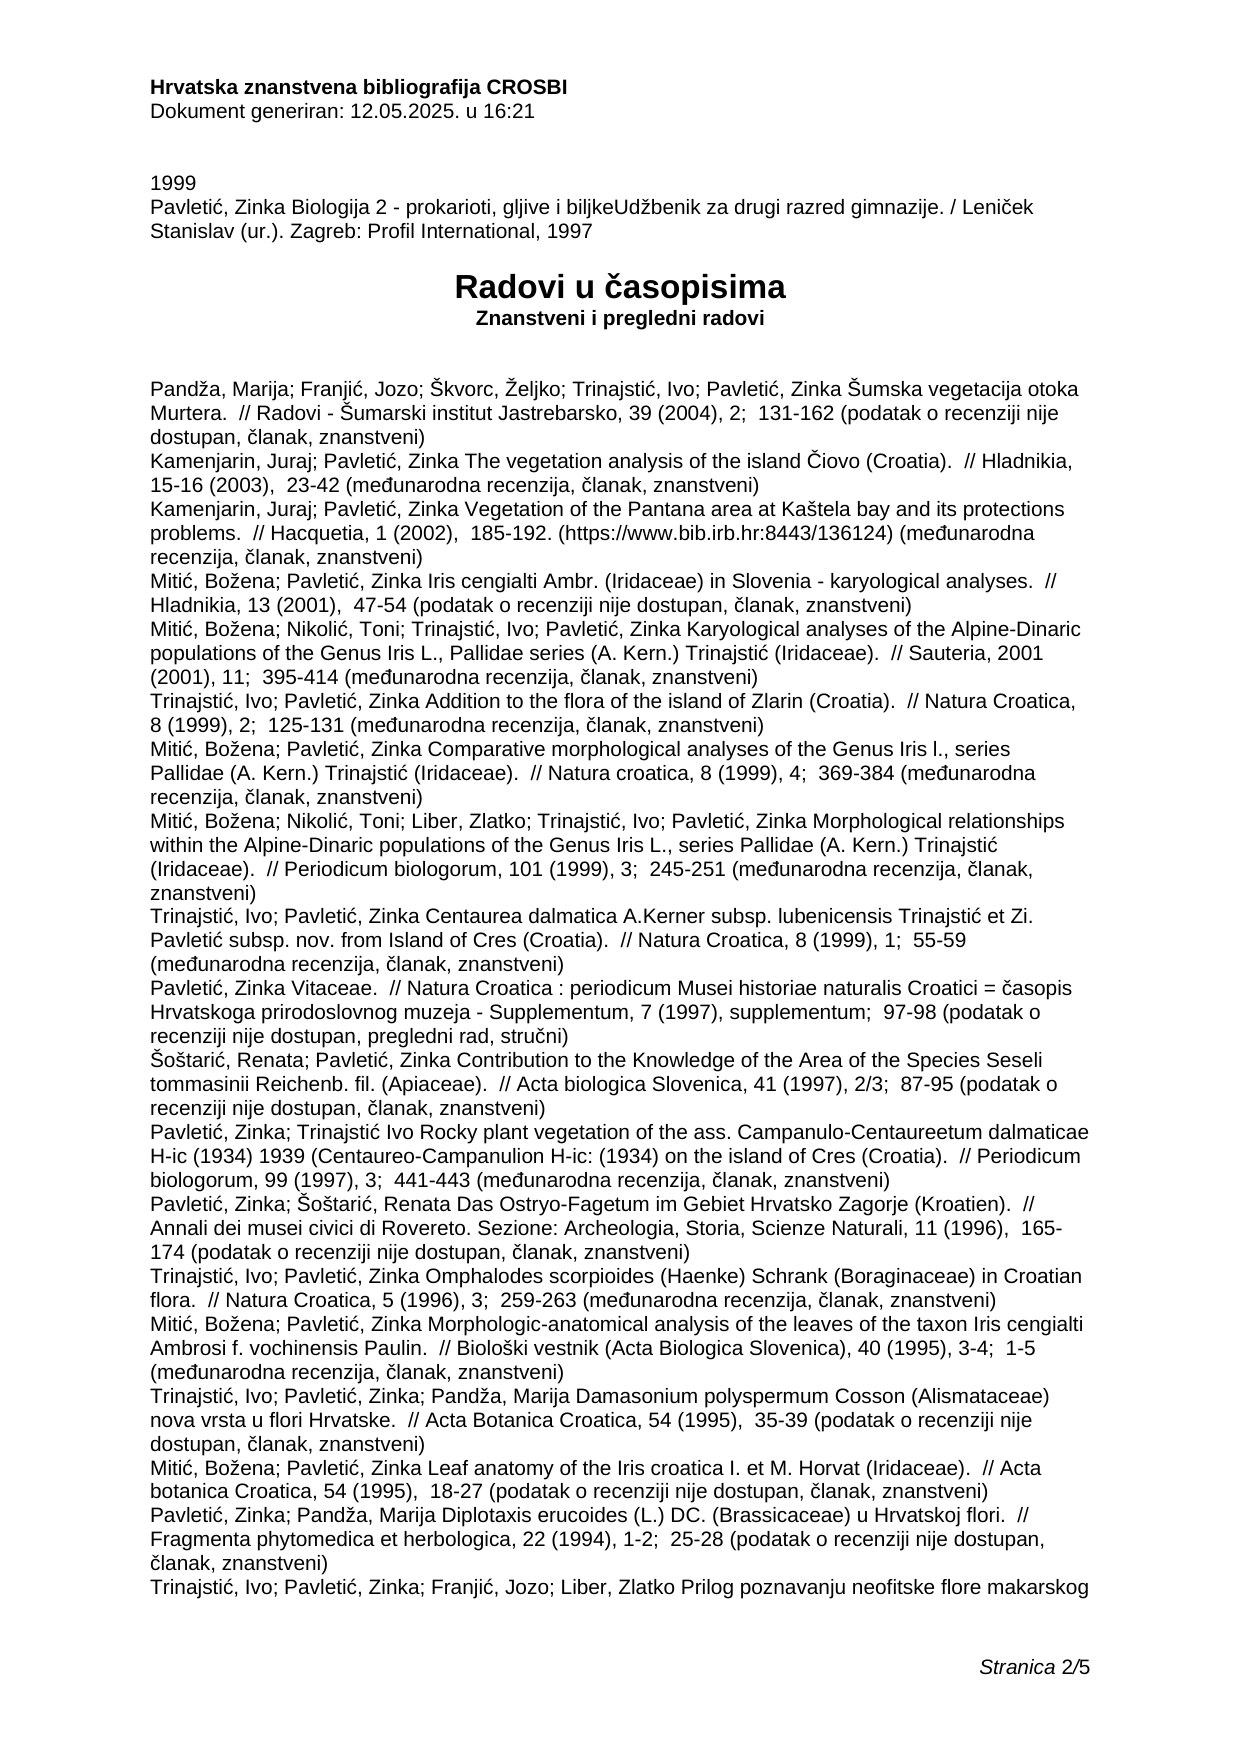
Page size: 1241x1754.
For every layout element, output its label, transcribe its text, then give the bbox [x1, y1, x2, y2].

text Pavletić, Zinka; Šoštarić, Renata [150, 1192, 1090, 1264]
text Kamenjarin, Juraj; Pavletić, Zinka [150, 497, 1090, 569]
text Mitić, Božena; Pavletić, Zinka [150, 737, 1090, 808]
text Kamenjarin, Juraj; Pavletić, Zinka [150, 449, 1090, 497]
text Mitić, Božena; Pavletić, Zinka [150, 569, 1090, 617]
text Trinajstić, Ivo; Pavletić, Zinka [150, 1264, 1090, 1312]
text Pavletić, Zinka [150, 976, 1090, 1048]
text Pandža, Marija; Franjić, Jozo; Škvorc, Željko; Trinajstić, Ivo; Pavletić, Zinka [150, 377, 1090, 449]
text Šoštarić, Renata; Pavletić, Zinka [150, 1048, 1090, 1120]
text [150, 1575, 1090, 1599]
subtitle Radovi u časopisima [150, 267, 1090, 305]
text Mitić, Božena; Pavletić, Zinka [150, 1312, 1090, 1383]
text Mitić, Božena; Nikolić, Toni; Trinajstić, Ivo; Pavletić, Zinka [150, 617, 1090, 689]
text Mitić, Božena; Nikolić, Toni; Liber, Zlatko; Trinajstić, Ivo; Pavletić, Zinka [150, 808, 1090, 904]
text Mitić, Božena; Pavletić, Zinka [150, 1455, 1090, 1503]
text Pavletić, Zinka [150, 195, 1090, 243]
subtitle Znanstveni i pregledni radovi [150, 305, 1090, 329]
text Pavletić, Zinka; Trinajstić Ivo [150, 1120, 1090, 1192]
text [150, 171, 1090, 195]
text Trinajstić, Ivo; Pavletić, Zinka; Pandža, Marija [150, 1383, 1090, 1455]
text Trinajstić, Ivo; Pavletić, Zinka [150, 904, 1090, 976]
text Pavletić, Zinka; Pandža, Marija [150, 1503, 1090, 1575]
text Trinajstić, Ivo; Pavletić, Zinka [150, 689, 1090, 737]
